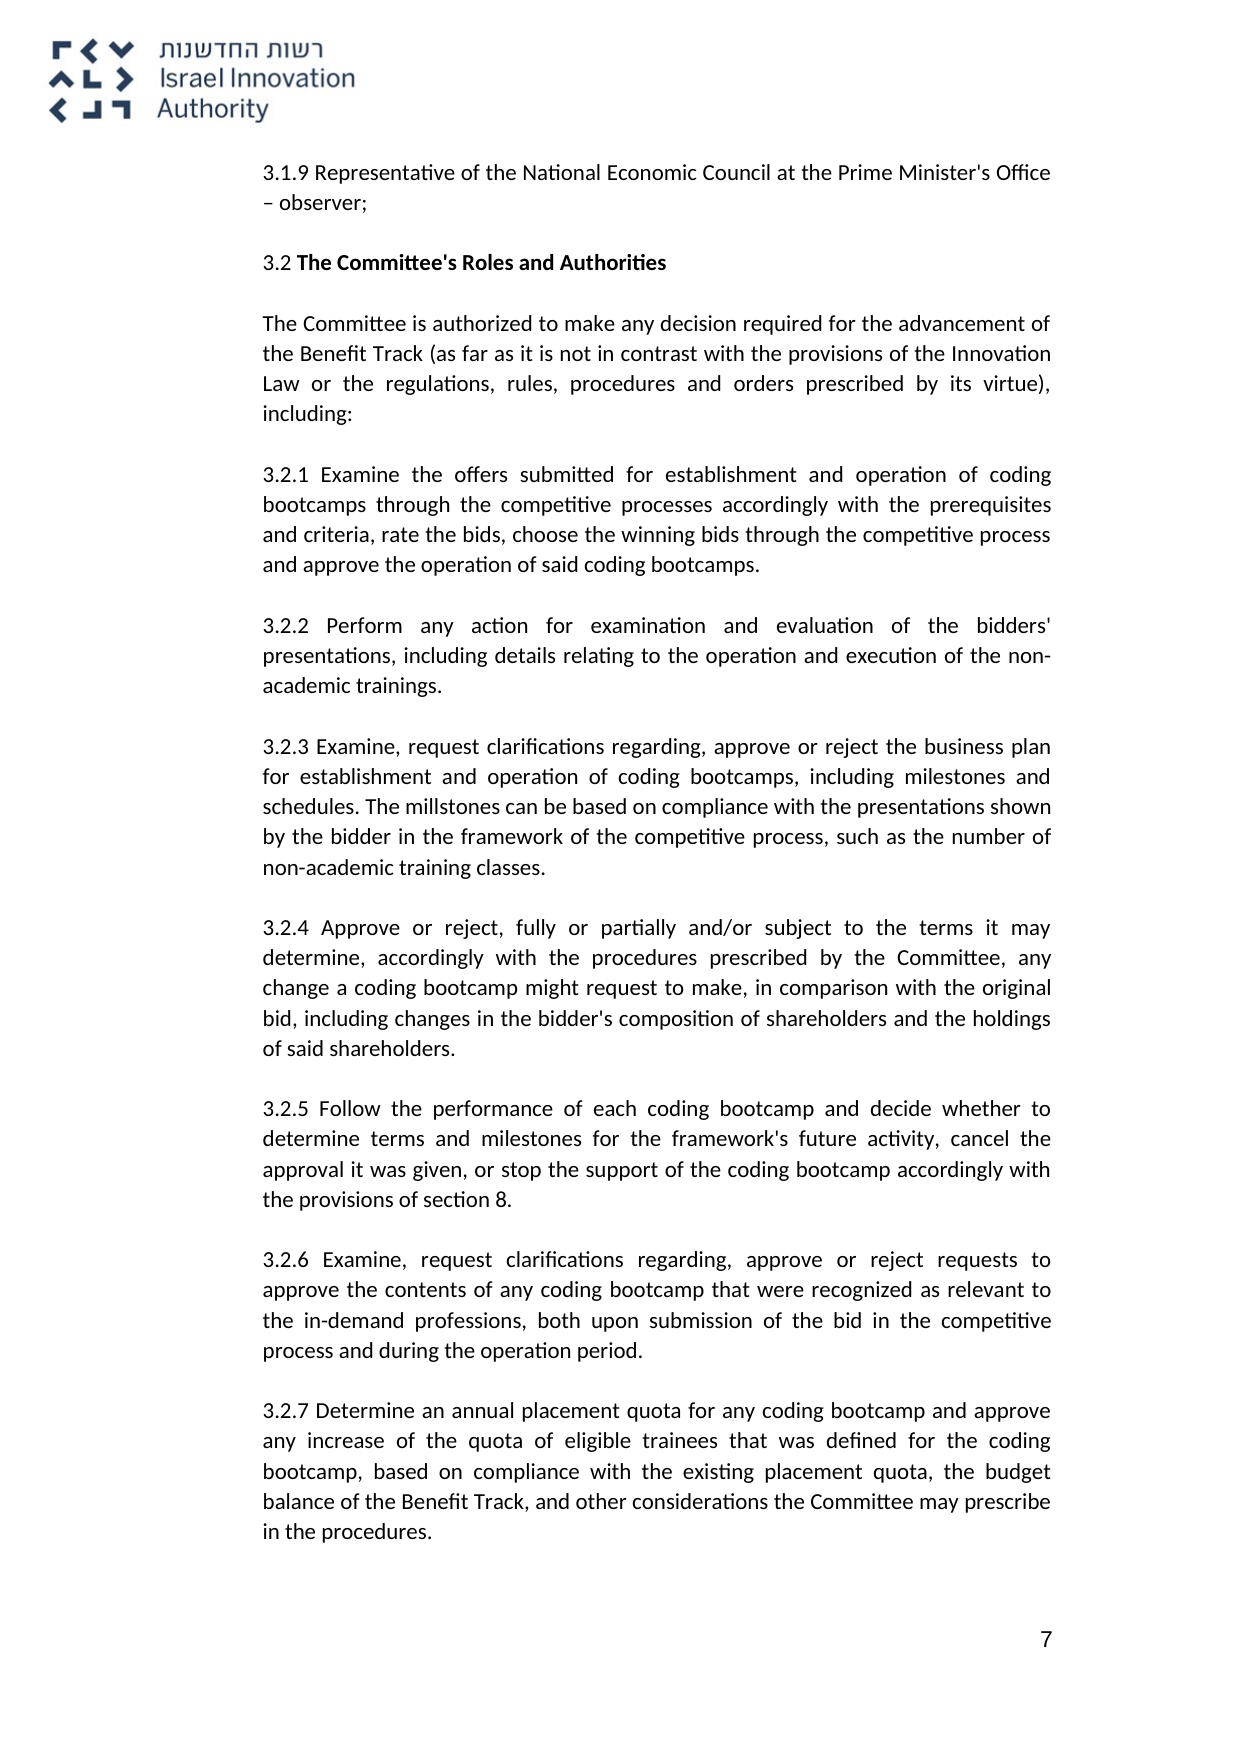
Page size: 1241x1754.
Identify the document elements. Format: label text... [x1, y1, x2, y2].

list 3.2.5 Follow the performance of each coding bootcamp and decide whether to determine terms and milestones for the framework's future activity, cancel the approval it was given, or stop the support of the coding bootcamp accordingly with the provisions of section 8. [262, 1094, 1053, 1213]
list The Committee is authorized to make any decision required for the advancement of the Benefit Track (as far as it is not in contrast with the provisions of the Innovation Law or the regulations, rules, procedures and orders prescribed by its virtue), including: [262, 309, 1053, 427]
list 3.1.9 Representative of the National Economic Council at the Prime Minister's Office – observer; [262, 158, 1053, 216]
list 3.2.3 Examine, request clarifications regarding, approve or reject the business plan for establishment and operation of coding bootcamps, including milestones and schedules. The millstones can be based on compliance with the presentations shown by the bidder in the framework of the competitive process, such as the number of non-academic training classes. [262, 732, 1053, 881]
list 3.2 The Committee's Roles and Authorities [262, 248, 1053, 276]
list 3.2.2 Perform any action for examination and evaluation of the bidders' presentations, including details relating to the operation and execution of the non-academic trainings. [262, 611, 1053, 699]
list 3.2.1 Examine the offers submitted for establishment and operation of coding bootcamps through the competitive processes accordingly with the prerequisites and criteria, rate the bids, choose the winning bids through the competitive process and approve the operation of said coding bootcamps. [262, 460, 1053, 578]
picture [1, 0, 400, 160]
list 3.2.4 Approve or reject, fully or partially and/or subject to the terms it may determine, accordingly with the procedures prescribed by the Committee, any change a coding bootcamp might request to make, in comparison with the original bid, including changes in the bidder's composition of shareholders and the holdings of said shareholders. [262, 913, 1053, 1062]
list 3.2.6 Examine, request clarifications regarding, approve or reject requests to approve the contents of any coding bootcamp that were recognized as relevant to the in-demand professions, both upon submission of the bid in the competitive process and during the operation period. [262, 1245, 1053, 1364]
list 3.2.7 Determine an annual placement quota for any coding bootcamp and approve any increase of the quota of eligible trainees that was defined for the coding bootcamp, based on compliance with the existing placement quota, the budget balance of the Benefit Track, and other considerations the Committee may prescribe in the procedures. [262, 1396, 1053, 1545]
